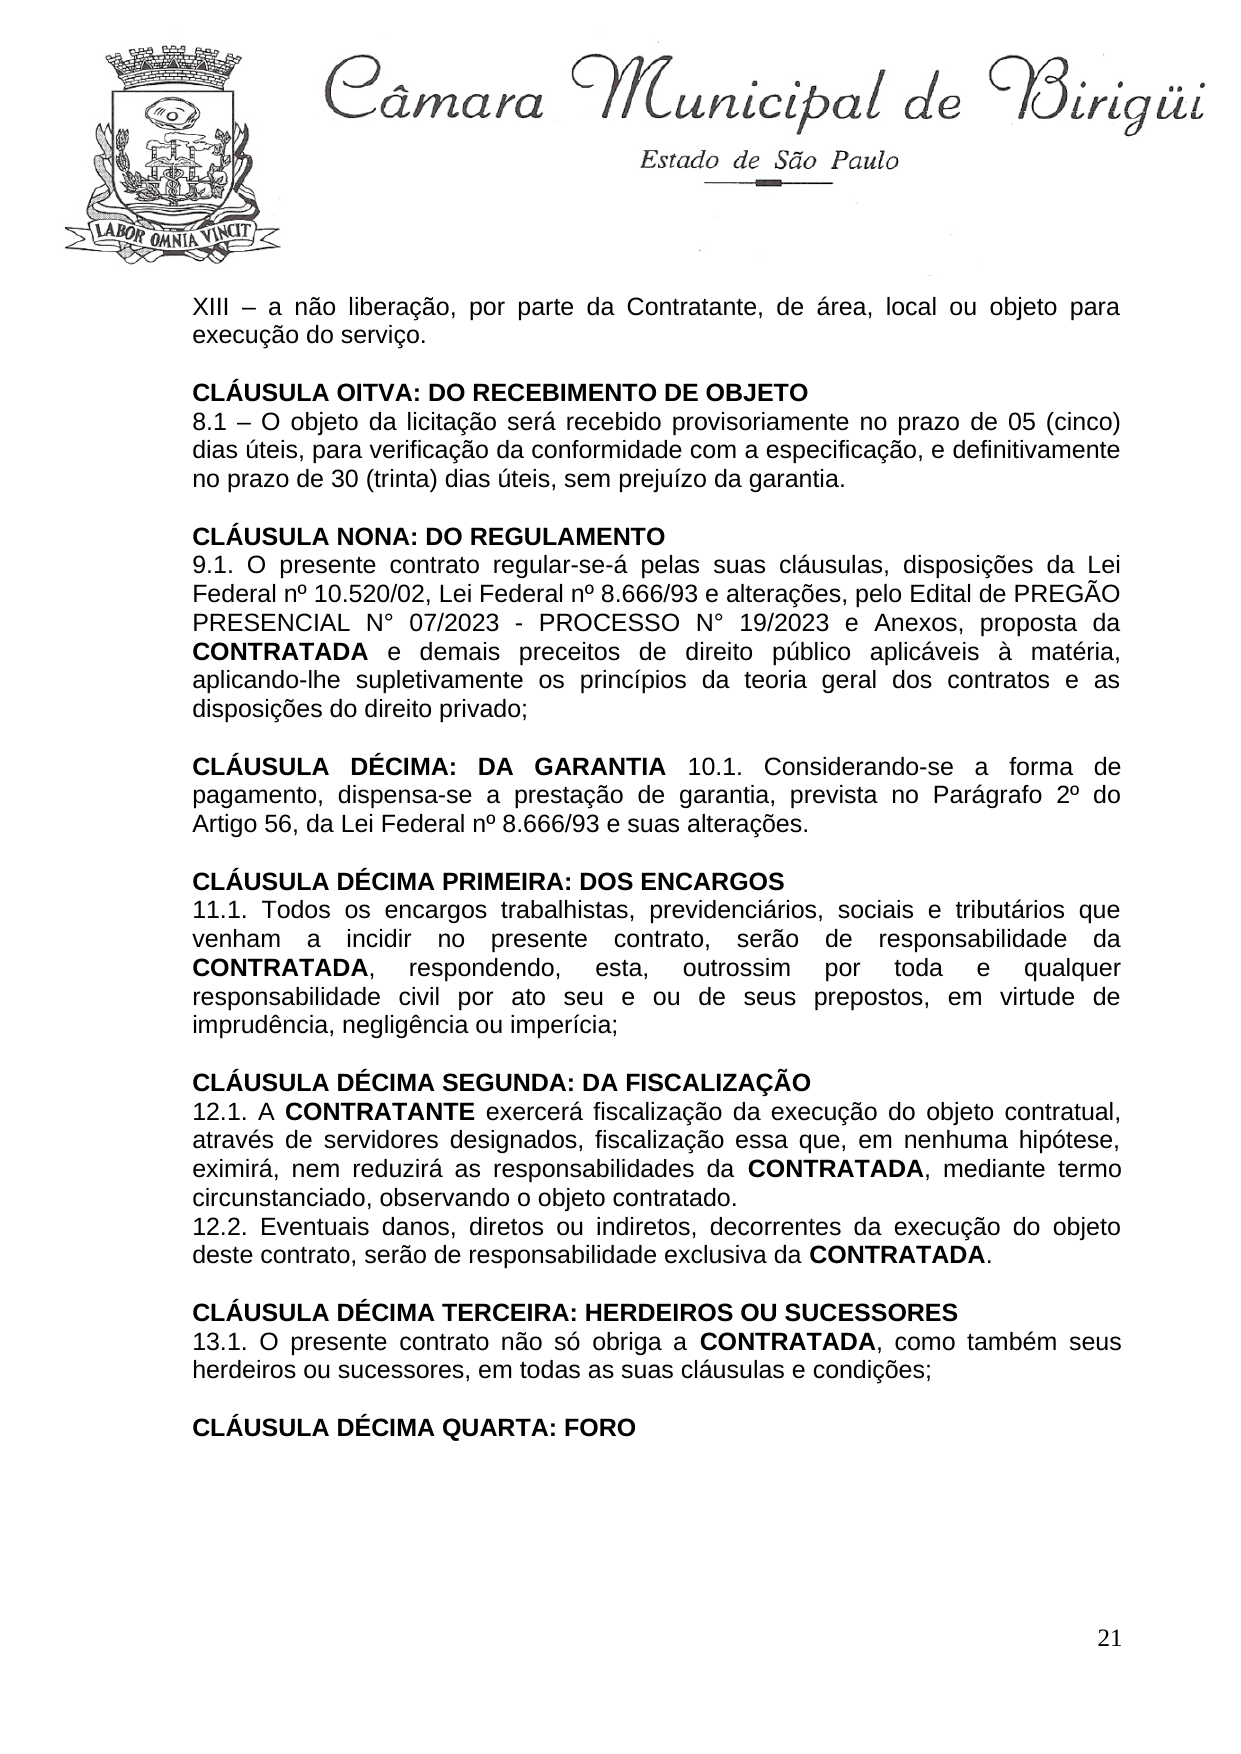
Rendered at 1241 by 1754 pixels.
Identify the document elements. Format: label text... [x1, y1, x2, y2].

text CLÁUSULA DÉCIMA QUARTA: FORO [192, 1413, 1122, 1441]
text CLÁUSULA DÉCIMA TERCEIRA: HERDEIROS OU SUCESSORES [192, 1298, 1122, 1326]
text XIII – a não liberação, por parte da Contratante, de área, local ou objeto para execução do serviço. [192, 284, 1122, 349]
text CLÁUSULA DÉCIMA PRIMEIRA: DOS ENCARGOS [192, 866, 1122, 895]
text CLÁUSULA OITVA: DO RECEBIMENTO DE OBJETO [192, 378, 1122, 406]
text CLÁUSULA DÉCIMA: DA GARANTIA 10.1. Considerando-se a forma de pagamento, dispensa-se a prestação de garantia, prevista no Parágrafo 2º do Artigo 56, da Lei Federal nº 8.666/93 e suas alterações. [192, 751, 1122, 838]
text 11.1. Todos os encargos trabalhistas, previdenciários, sociais e tributários que venham a incidir no presente contrato, serão de responsabilidade da CONTRATADA, respondendo, esta, outrossim por toda e qualquer responsabilidade civil por ato seu e ou de seus prepostos, em virtude de imprudência, negligência ou imperícia; [192, 895, 1122, 1039]
text 9.1. O presente contrato regular-se-á pelas suas cláusulas, disposições da Lei Federal nº 10.520/02, Lei Federal nº 8.666/93 e alterações, pelo Edital de PREGÃO PRESENCIAL N° 07/2023 - PROCESSO N° 19/2023 e Anexos, proposta da CONTRATADA e demais preceitos de direito público aplicáveis à matéria, aplicando-lhe supletivamente os princípios da teoria geral dos contratos e as disposições do direito privado; [192, 550, 1122, 723]
text CLÁUSULA NONA: DO REGULAMENTO [192, 521, 1122, 550]
text 13.1. O presente contrato não só obriga a CONTRATADA, como também seus herdeiros ou sucessores, em todas as suas cláusulas e condições; [192, 1326, 1122, 1384]
text 12.1. A CONTRATANTE exercerá fiscalização da execução do objeto contratual, através de servidores designados, fiscalização essa que, em nenhuma hipótese, eximirá, nem reduzirá as responsabilidades da CONTRATADA, mediante termo circunstanciado, observando o objeto contratado. [192, 1096, 1122, 1211]
text CLÁUSULA DÉCIMA SEGUNDA: DA FISCALIZAÇÃO [192, 1068, 1122, 1096]
text 12.2. Eventuais danos, diretos ou indiretos, decorrentes da execução do objeto deste contrato, serão de responsabilidade exclusiva da CONTRATADA. [192, 1211, 1122, 1269]
text 8.1 – O objeto da licitação será recebido provisoriamente no prazo de 05 (cinco) dias úteis, para verificação da conformidade com a especificação, e definitivamente no prazo de 30 (trinta) dias úteis, sem prejuízo da garantia. [192, 406, 1122, 493]
